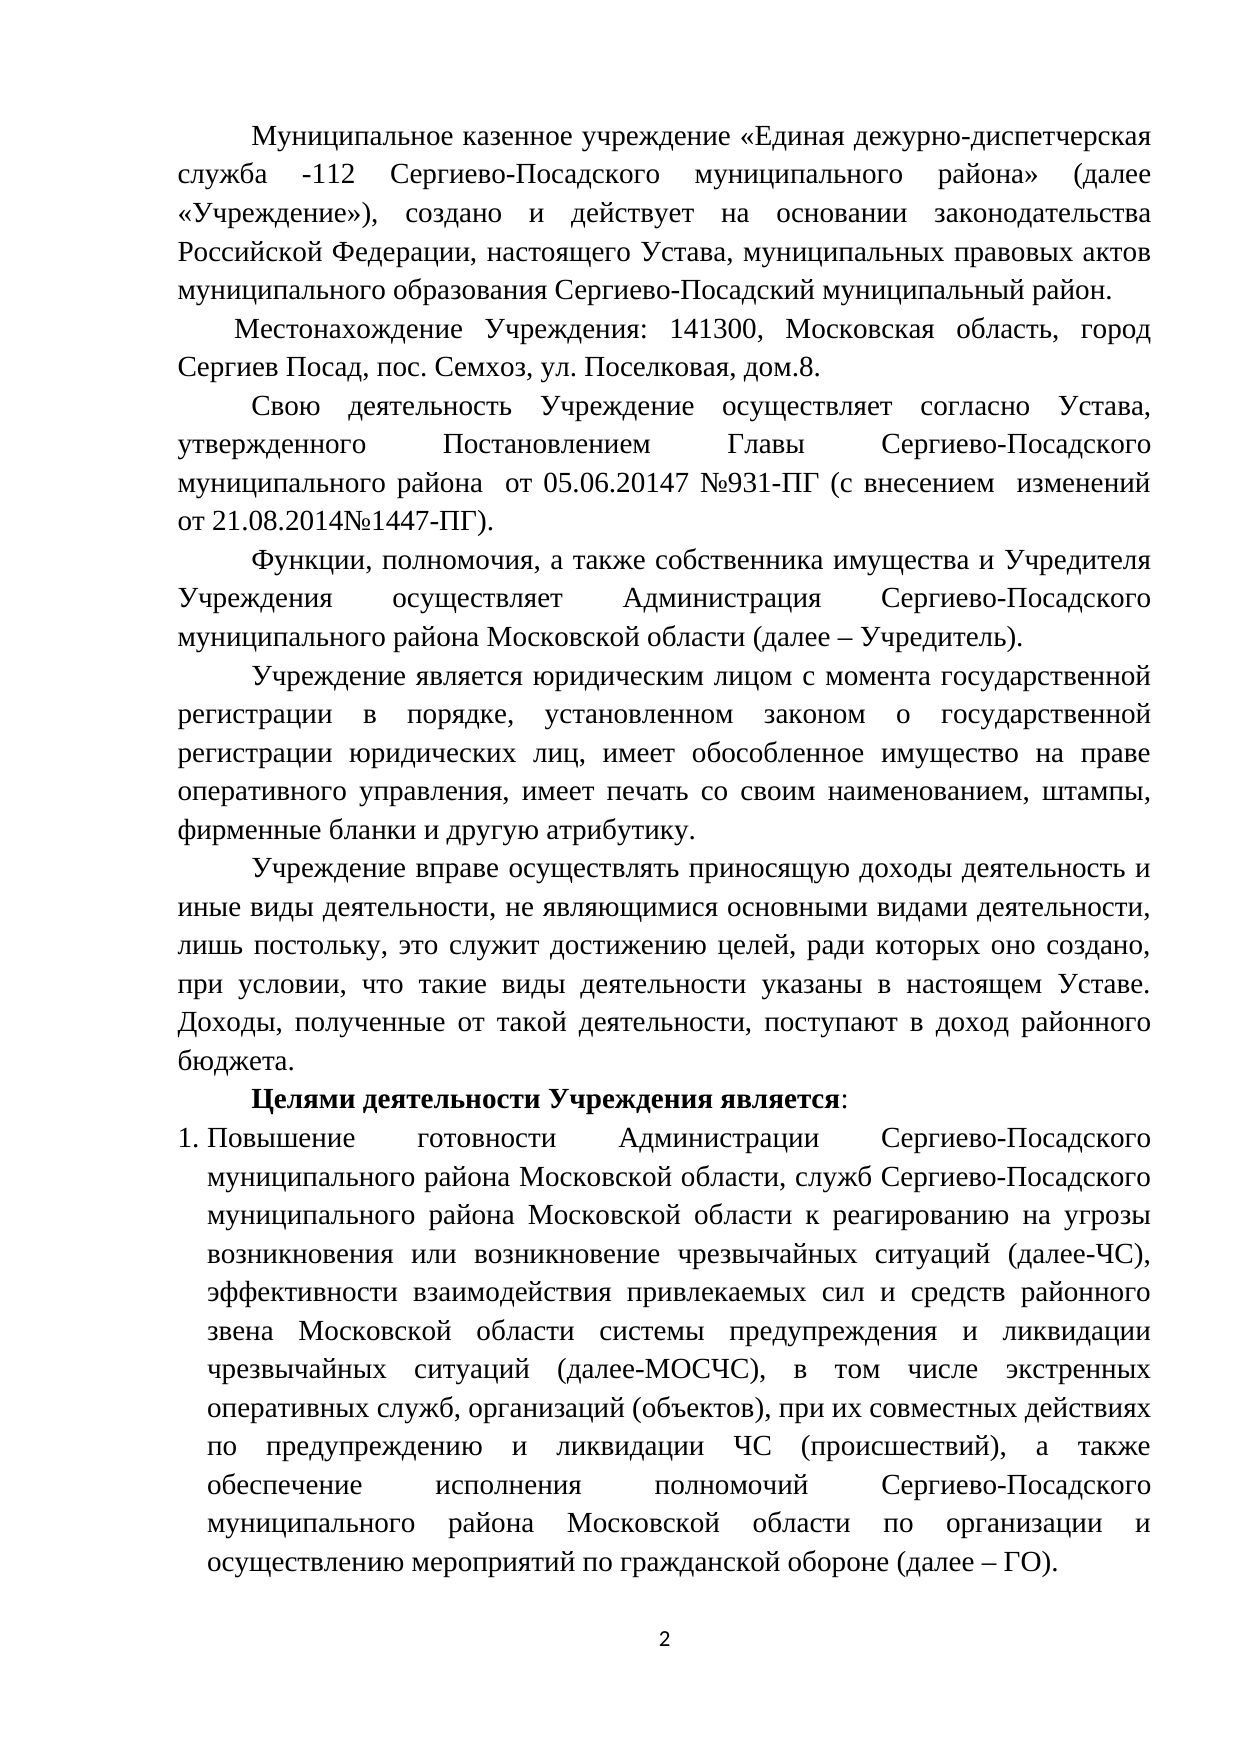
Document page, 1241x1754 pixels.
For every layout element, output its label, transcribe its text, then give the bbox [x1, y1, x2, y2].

text Муниципальное казенное учреждение «Единая дежурно-диспетчерская служба -112 Сергиево-Посадского муниципального района» (далее «Учреждение»), создано и действует на основании законодательства Российской Федерации, настоящего Устава, муниципальных правовых актов муниципального образования Сергиево-Посадский муниципальный район. [177, 118, 1152, 306]
text Учреждение вправе осуществлять приносящую доходы деятельность и иные виды деятельности, не являющимися основными видами деятельности, лишь постольку, это служит достижению целей, ради которых оно создано, при условии, что такие виды деятельности указаны в настоящем Уставе. Доходы, полученные от такой деятельности, поступают в доход районного бюджета. [177, 850, 1152, 1077]
text Местонахождение Учреждения: 141300, Московская область, город Сергиев Посад, пос. Семхоз, ул. Поселковая, дом.8. [177, 311, 1152, 383]
text Функции, полномочия, а также собственника имущества и Учредителя Учреждения осуществляет Администрация Сергиево-Посадского муниципального района Московской области (далее – Учредитель). [177, 542, 1152, 653]
text Целями деятельности Учреждения является: [177, 1082, 1152, 1115]
text Свою деятельность Учреждение осуществляет согласно Устава, утвержденного Постановлением Главы Сергиево-Посадского муниципального района от 05.06.20147 №931-ПГ (с внесением изменений от 21.08.2014№1447-ПГ). [177, 388, 1152, 537]
list Повышение готовности Администрации Сергиево-Посадского муниципального района Московской области, служб Сергиево-Посадского муниципального района Московской области к реагированию на угрозы возникновения или возникновение чрезвычайных ситуаций (далее-ЧС), эффективности взаимодействия привлекаемых сил и средств районного звена Московской области системы предупреждения и ликвидации чрезвычайных ситуаций (далее-МОСЧС), в том числе экстренных оперативных служб, организаций (объектов), при их совместных действиях по предупреждению и ликвидации ЧС (происшествий), а также обеспечение исполнения полномочий Сергиево-Посадского муниципального района Московской области по организации и осуществлению мероприятий по гражданской обороне (далее – ГО). [177, 1120, 1152, 1578]
text Учреждение является юридическим лицом с момента государственной регистрации в порядке, установленном законом о государственной регистрации юридических лиц, имеет обособленное имущество на праве оперативного управления, имеет печать со своим наименованием, штампы, фирменные бланки и другую атрибутику. [177, 658, 1152, 845]
